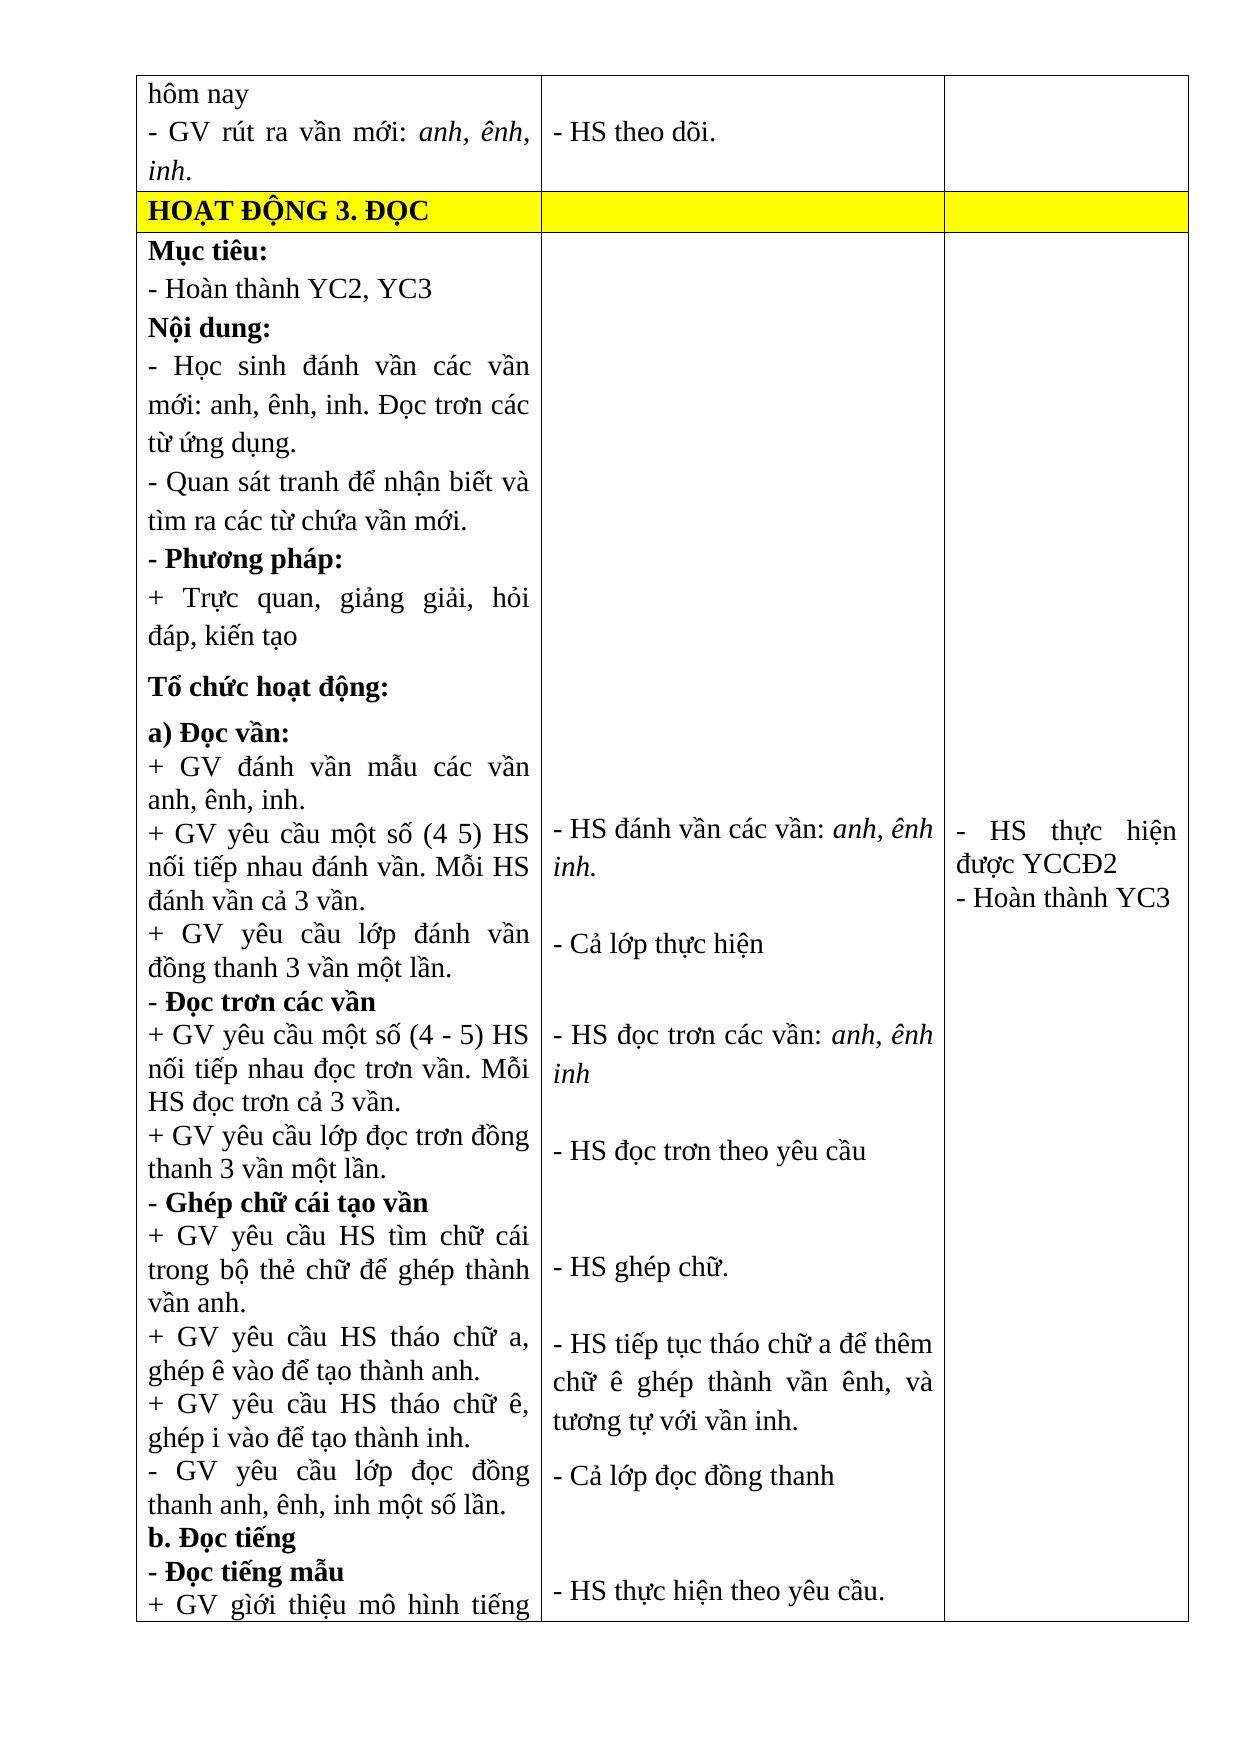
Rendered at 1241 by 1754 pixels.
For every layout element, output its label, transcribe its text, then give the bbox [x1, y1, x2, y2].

table_cell HOẠT ĐỘNG 3. ĐỌC [137, 192, 541, 232]
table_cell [945, 76, 1188, 191]
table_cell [137, 233, 541, 1621]
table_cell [542, 233, 944, 1621]
table_cell [542, 192, 944, 232]
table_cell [542, 76, 944, 191]
table_cell [945, 192, 1188, 232]
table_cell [945, 233, 1188, 1621]
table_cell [137, 76, 541, 191]
